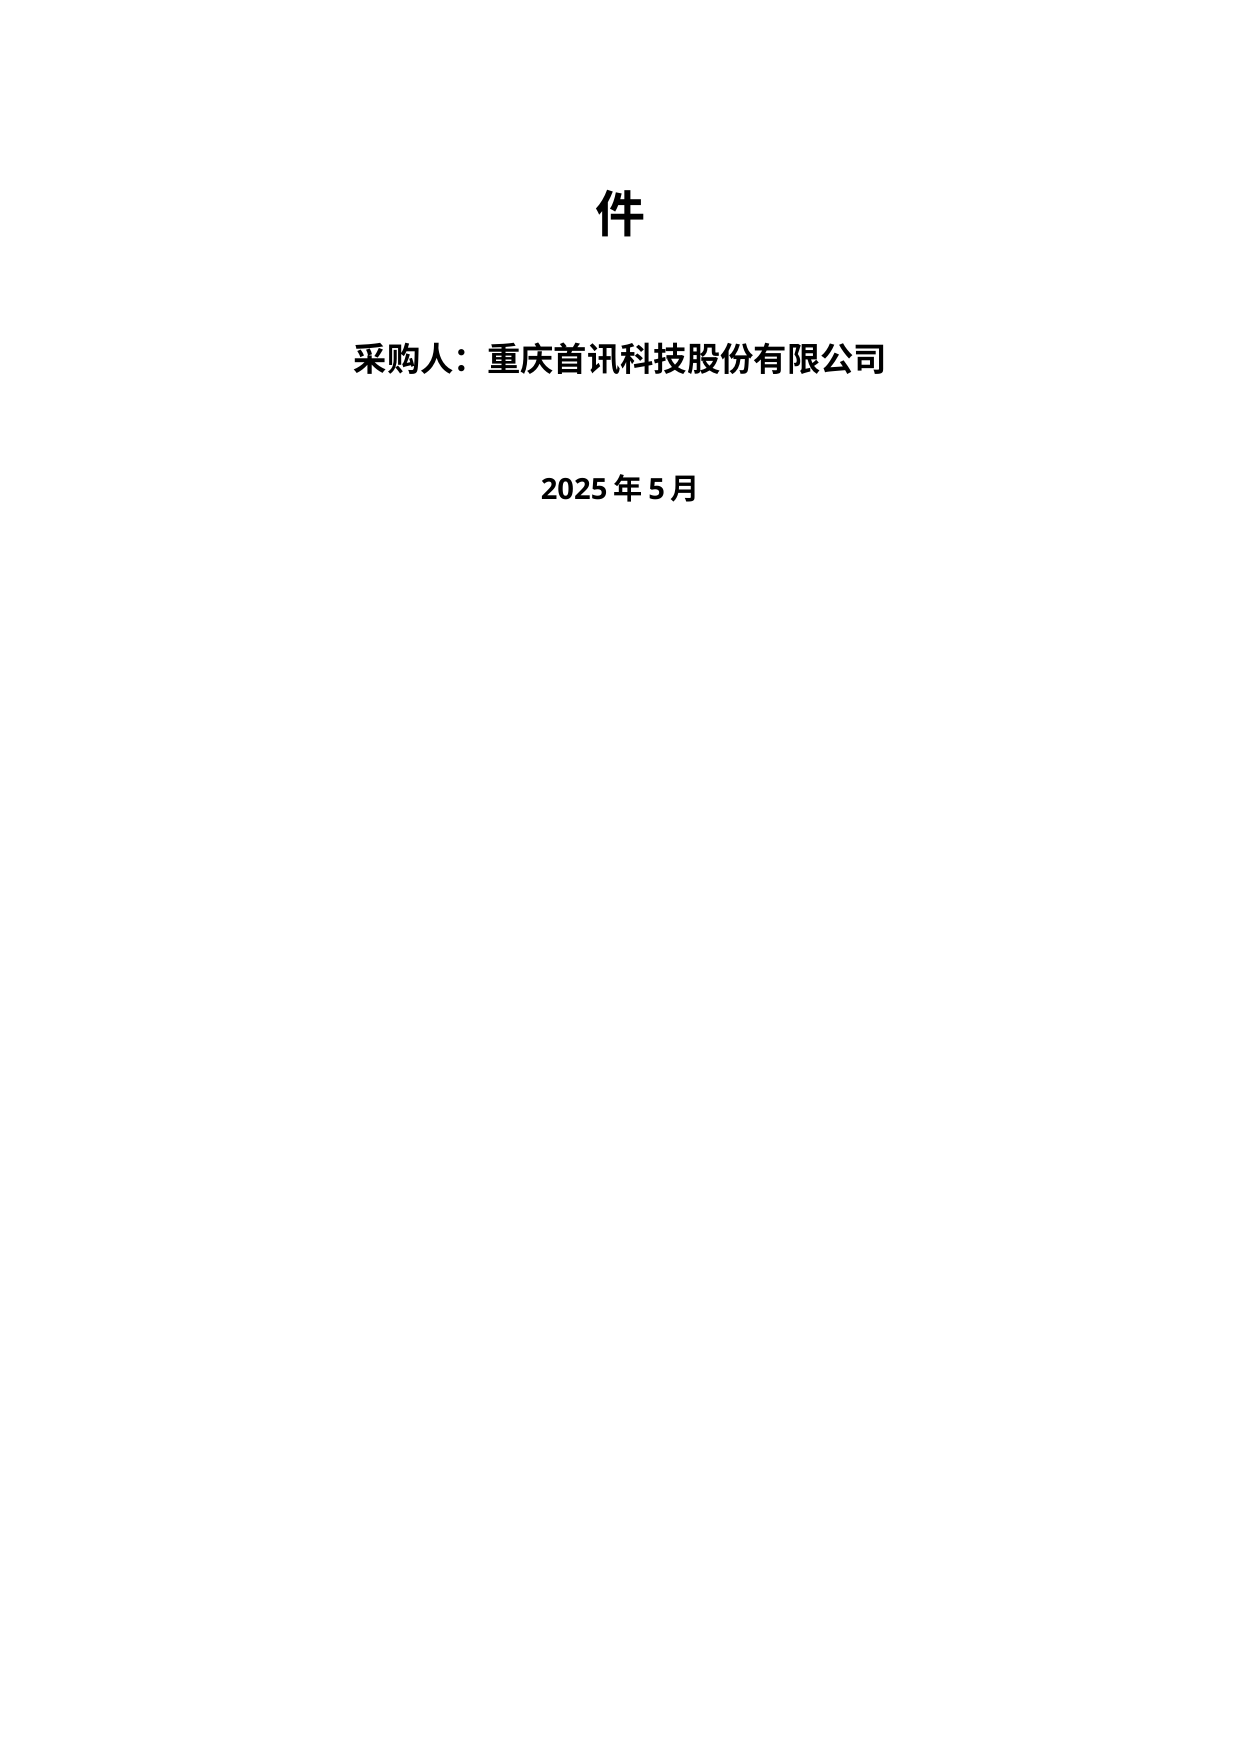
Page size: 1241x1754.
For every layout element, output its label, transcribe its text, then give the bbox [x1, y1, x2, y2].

text 件 [118, 162, 1122, 259]
text 采购人：重庆首讯科技股份有限公司 [118, 324, 1122, 389]
text 2025年5月 [118, 454, 1122, 519]
